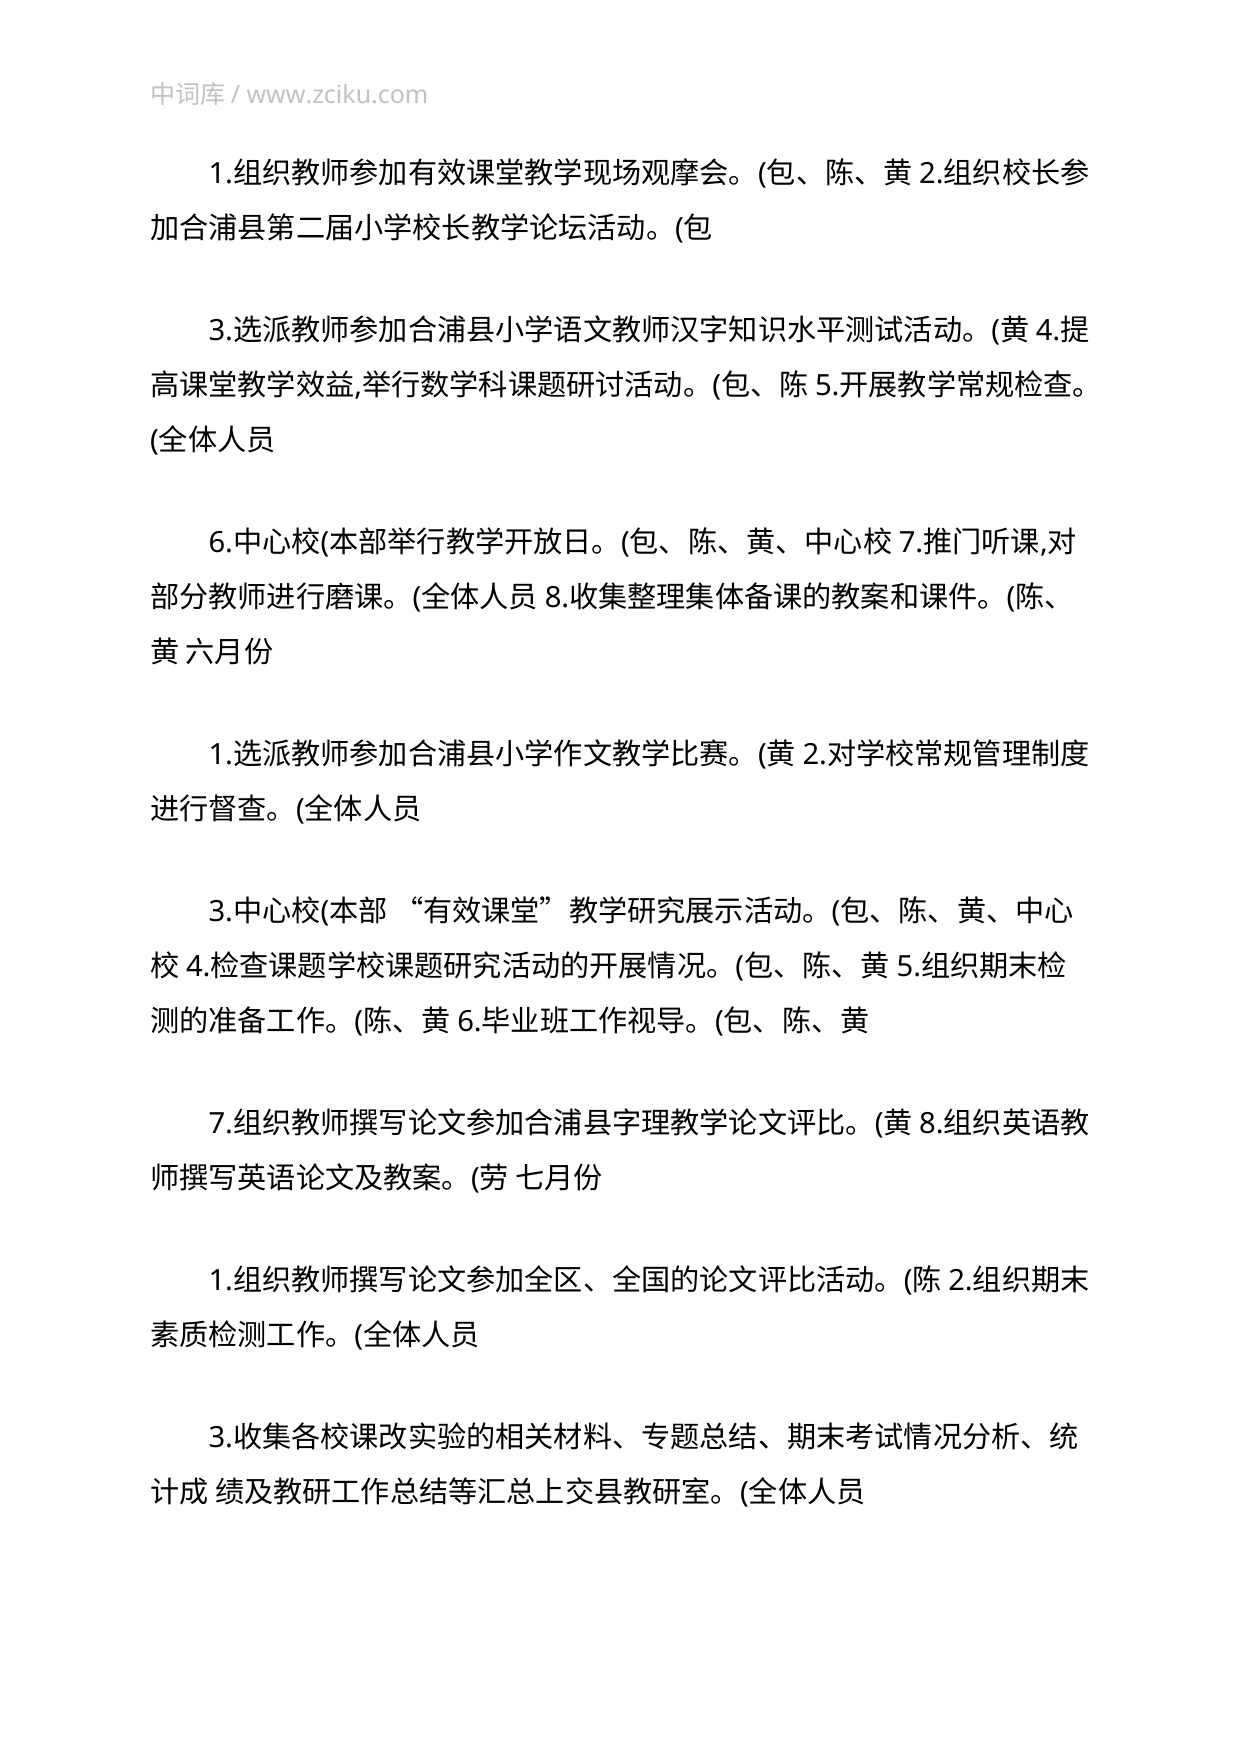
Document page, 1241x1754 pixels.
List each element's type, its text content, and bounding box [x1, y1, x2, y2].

text 1.组织教师参加有效课堂教学现场观摩会。(包、陈、黄 2.组织校长参加合浦县第二届小学校长教学论坛活动。(包 [150, 150, 1090, 247]
text 3.收集各校课改实验的相关材料、专题总结、期末考试情况分析、统计成 绩及教研工作总结等汇总上交县教研室。(全体人员 [150, 1414, 1090, 1511]
text 1.组织教师撰写论文参加全区、全国的论文评比活动。(陈 2.组织期末素质检测工作。(全体人员 [150, 1257, 1090, 1354]
text 3.中心校(本部 “有效课堂”教学研究展示活动。(包、陈、黄、中心校 4.检查课题学校课题研究活动的开展情况。(包、陈、黄 5.组织期末检测的准备工作。(陈、黄 6.毕业班工作视导。(包、陈、黄 [150, 888, 1090, 1040]
text 1.选派教师参加合浦县小学作文教学比赛。(黄 2.对学校常规管理制度进行督查。(全体人员 [150, 731, 1090, 828]
text 3.选派教师参加合浦县小学语文教师汉字知识水平测试活动。(黄 4.提高课堂教学效益,举行数学科课题研讨活动。(包、陈 5.开展教学常规检查。(全体人员 [150, 307, 1090, 459]
text 7.组织教师撰写论文参加合浦县字理教学论文评比。(黄 8.组织英语教师撰写英语论文及教案。(劳 七月份 [150, 1100, 1090, 1197]
text 6.中心校(本部举行教学开放日。(包、陈、黄、中心校 7.推门听课,对部分教师进行磨课。(全体人员 8.收集整理集体备课的教案和课件。(陈、黄 六月份 [150, 519, 1090, 671]
